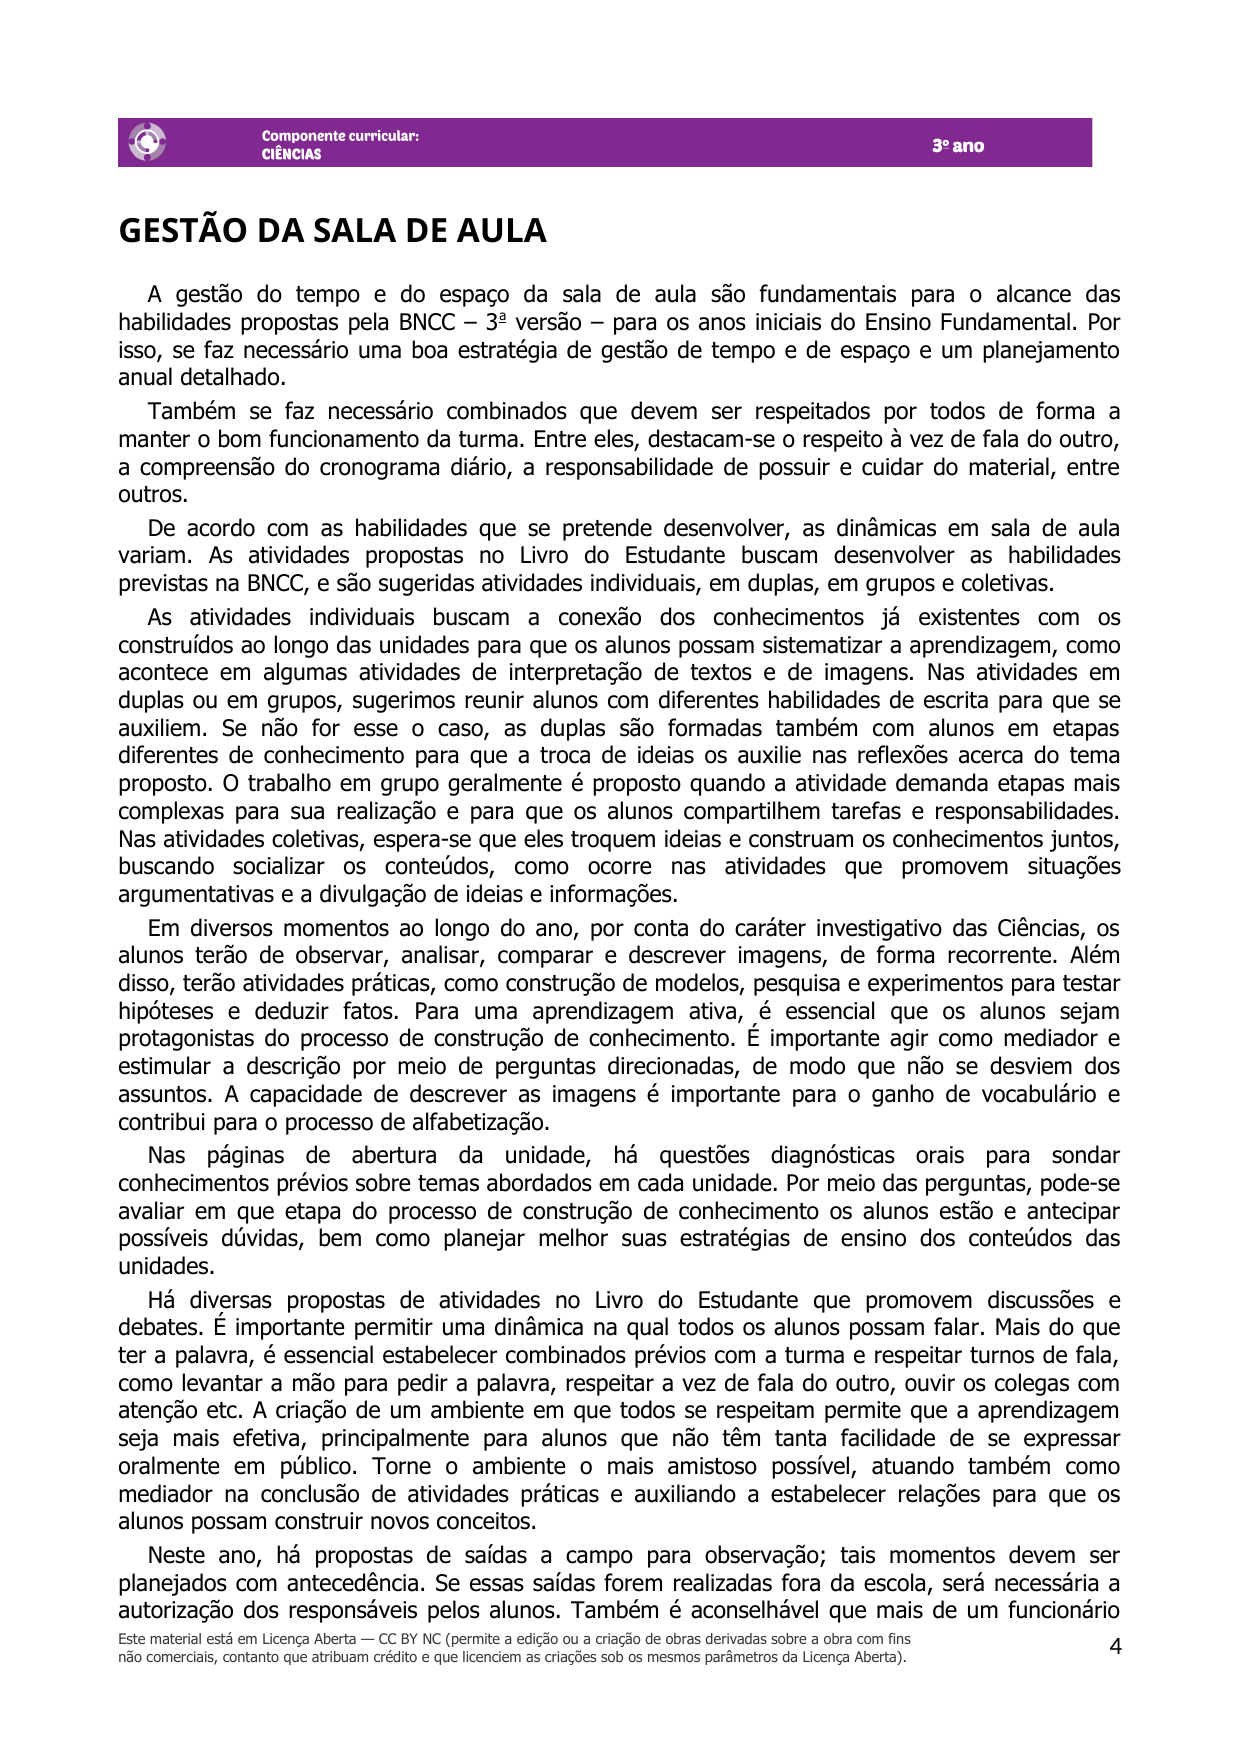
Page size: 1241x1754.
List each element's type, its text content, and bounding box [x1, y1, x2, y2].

text Há diversas propostas de atividades no Livro do Estudante que promovem discussões e debates. É importante permitir uma dinâmica na qual todos os alunos possam falar. Mais do que ter a palavra, é essencial estabelecer combinados prévios com a turma e respeitar turnos de fala, como levantar a mão para pedir a palavra, respeitar a vez de fala do outro, ouvir os colegas com atenção etc. A criação de um ambiente em que todos se respeitam permite que a aprendizagem seja mais efetiva, principalmente para alunos que não têm tanta facilidade de se expressar oralmente em público. Torne o ambiente o mais amistoso possível, atuando também como mediador na conclusão de atividades práticas e auxiliando a estabelecer relações para que os alunos possam construir novos conceitos. [118, 1285, 1122, 1534]
text Nas páginas de abertura da unidade, há questões diagnósticas orais para sondar conhecimentos prévios sobre temas abordados em cada unidade. Por meio das perguntas, pode-se avaliar em que etapa do processo de construção de conhecimento os alunos estão e antecipar possíveis dúvidas, bem como planejar melhor suas estratégias de ensino dos conteúdos das unidades. [118, 1141, 1122, 1279]
text As atividades individuais buscam a conexão dos conhecimentos já existentes com os construídos ao longo das unidades para que os alunos possam sistematizar a aprendizagem, como acontece em algumas atividades de interpretação de textos e de imagens. Nas atividades em duplas ou em grupos, sugerimos reunir alunos com diferentes habilidades de escrita para que se auxiliem. Se não for esse o caso, as duplas são formadas também com alunos em etapas diferentes de conhecimento para que a troca de ideias os auxilie nas reflexões acerca do tema proposto. O trabalho em grupo geralmente é proposto quando a atividade demanda etapas mais complexas para sua realização e para que os alunos compartilhem tarefas e responsabilidades. Nas atividades coletivas, espera-se que eles troquem ideias e construam os conhecimentos juntos, buscando socializar os conteúdos, como ocorre nas atividades que promovem situações argumentativas e a divulgação de ideias e informações. [118, 602, 1122, 907]
text Em diversos momentos ao longo do ano, por conta do caráter investigativo das Ciências, os alunos terão de observar, analisar, comparar e descrever imagens, de forma recorrente. Além disso, terão atividades práticas, como construção de modelos, pesquisa e experimentos para testar hipóteses e deduzir fatos. Para uma aprendizagem ativa, é essencial que os alunos sejam protagonistas do processo de construção de conhecimento. É importante agir como mediador e estimular a descrição por meio de perguntas direcionadas, de modo que não se desviem dos assuntos. A capacidade de descrever as imagens é importante para o ganho de vocabulário e contribui para o processo de alfabetização. [118, 913, 1122, 1135]
text Também se faz necessário combinados que devem ser respeitados por todos de forma a manter o bom funcionamento da turma. Entre eles, destacam-se o respeito à vez de fala do outro, a compreensão do cronograma diário, a responsabilidade de possuir e cuidar do material, entre outros. [118, 397, 1122, 507]
text GESTÃO DA SALA DE AULA [118, 207, 1122, 252]
text De acordo com as habilidades que se pretende desenvolver, as dinâmicas em sala de aula variam. As atividades propostas no Livro do Estudante buscam desenvolver as habilidades previstas na BNCC, e são sugeridas atividades individuais, em duplas, em grupos e coletivas. [118, 513, 1122, 596]
text A gestão do tempo e do espaço da sala de aula são fundamentais para o alcance das habilidades propostas pela BNCC – 3a versão – para os anos iniciais do Ensino Fundamental. Por isso, se faz necessário uma boa estratégia de gestão de tempo e de espaço e um planejamento anual detalhado. [118, 280, 1122, 391]
picture [118, 118, 1093, 167]
